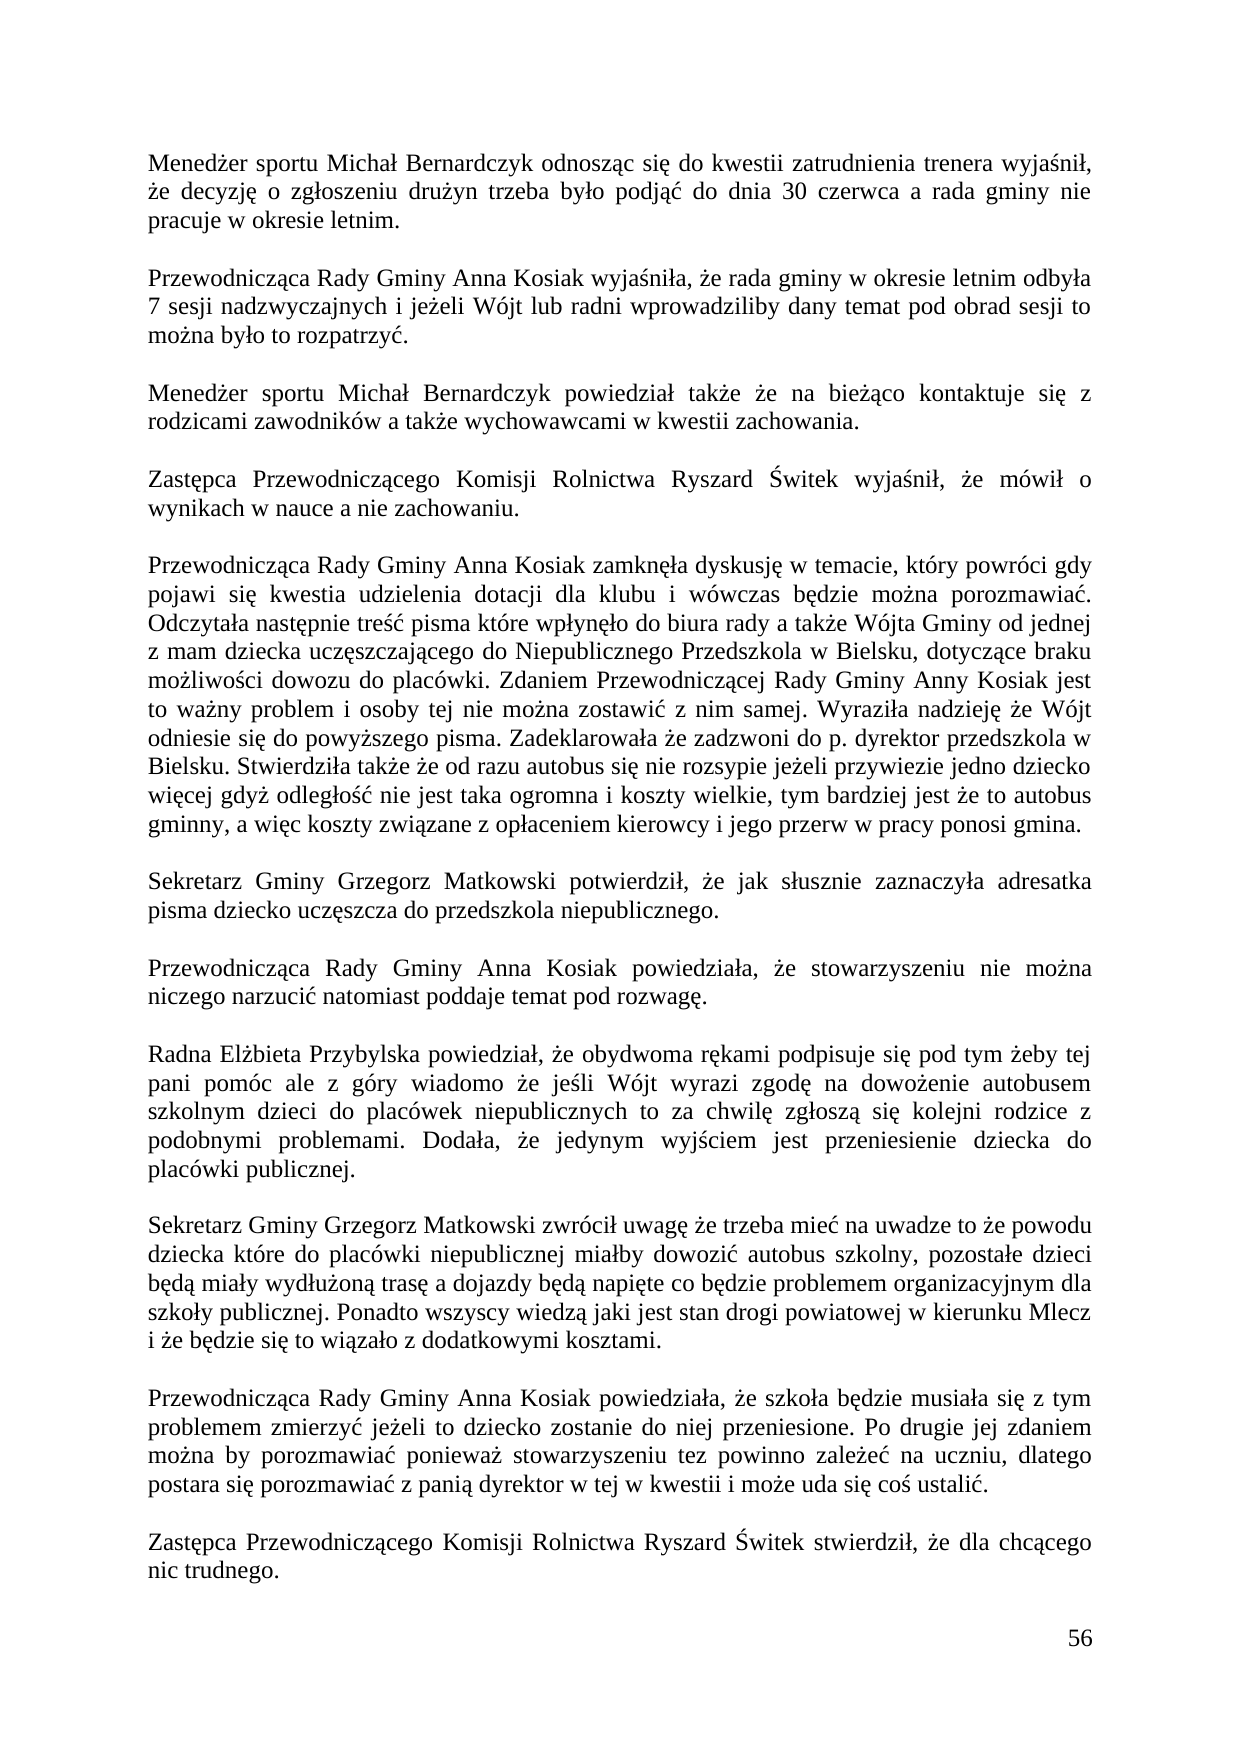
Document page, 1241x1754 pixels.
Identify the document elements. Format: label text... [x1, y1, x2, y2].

text Przewodnicząca Rady Gminy Anna Kosiak powiedziała, że stowarzyszeniu nie można niczego narzucić natomiast poddaje temat pod rozwagę. [148, 953, 1093, 1010]
text Zastępca Przewodniczącego Komisji Rolnictwa Ryszard Świtek wyjaśnił, że mówił o wynikach w nauce a nie zachowaniu. [148, 464, 1093, 521]
text Sekretarz Gminy Grzegorz Matkowski zwrócił uwagę że trzeba mieć na uwadze to że powodu dziecka które do placówki niepublicznej miałby dowozić autobus szkolny, pozostałe dzieci będą miały wydłużoną trasę a dojazdy będą napięte co będzie problemem organizacyjnym dla szkoły publicznej. Ponadto wszyscy wiedzą jaki jest stan drogi powiatowej w kierunku Mlecz i że będzie się to wiązało z dodatkowymi kosztami. [148, 1211, 1093, 1354]
text Przewodnicząca Rady Gminy Anna Kosiak zamknęła dyskusję w temacie, który powróci gdy pojawi się kwestia udzielenia dotacji dla klubu i wówczas będzie można porozmawiać. Odczytała następnie treść pisma które wpłynęło do biura rady a także Wójta Gminy od jednej z mam dziecka uczęszczającego do Niepublicznego Przedszkola w Bielsku, dotyczące braku możliwości dowozu do placówki. Zdaniem Przewodniczącej Rady Gminy Anny Kosiak jest to ważny problem i osoby tej nie można zostawić z nim samej. Wyraziła nadzieję że Wójt odniesie się do powyższego pisma. Zadeklarowała że zadzwoni do p. dyrektor przedszkola w Bielsku. Stwierdziła także że od razu autobus się nie rozsypie jeżeli przywiezie jedno dziecko więcej gdyż odległość nie jest taka ogromna i koszty wielkie, tym bardziej jest że to autobus gminny, a więc koszty związane z opłaceniem kierowcy i jego przerw w pracy ponosi gmina. [148, 550, 1093, 838]
text Przewodnicząca Rady Gminy Anna Kosiak wyjaśniła, że rada gminy w okresie letnim odbyła 7 sesji nadzwyczajnych i jeżeli Wójt lub radni wprowadziliby dany temat pod obrad sesji to można było to rozpatrzyć. [148, 263, 1093, 349]
text Sekretarz Gminy Grzegorz Matkowski potwierdził, że jak słusznie zaznaczyła adresatka pisma dziecko uczęszcza do przedszkola niepublicznego. [148, 866, 1093, 924]
text Radna Elżbieta Przybylska powiedział, że obydwoma rękami podpisuje się pod tym żeby tej pani pomóc ale z góry wiadomo że jeśli Wójt wyrazi zgodę na dowożenie autobusem szkolnym dzieci do placówek niepublicznych to za chwilę zgłoszą się kolejni rodzice z podobnymi problemami. Dodała, że jedynym wyjściem jest przeniesienie dziecka do placówki publicznej. [148, 1039, 1093, 1183]
text Menedżer sportu Michał Bernardczyk powiedział także że na bieżąco kontaktuje się z rodzicami zawodników a także wychowawcami w kwestii zachowania. [148, 378, 1093, 435]
text Menedżer sportu Michał Bernardczyk odnosząc się do kwestii zatrudnienia trenera wyjaśnił, że decyzję o zgłoszeniu drużyn trzeba było podjąć do dnia 30 czerwca a rada gminy nie pracuje w okresie letnim. [148, 148, 1093, 234]
text Zastępca Przewodniczącego Komisji Rolnictwa Ryszard Świtek stwierdził, że dla chcącego nic trudnego. [148, 1527, 1093, 1584]
text Przewodnicząca Rady Gminy Anna Kosiak powiedziała, że szkoła będzie musiała się z tym problemem zmierzyć jeżeli to dziecko zostanie do niej przeniesione. Po drugie jej zdaniem można by porozmawiać ponieważ stowarzyszeniu tez powinno zależeć na uczniu, dlatego postara się porozmawiać z panią dyrektor w tej w kwestii i może uda się coś ustalić. [148, 1383, 1093, 1498]
